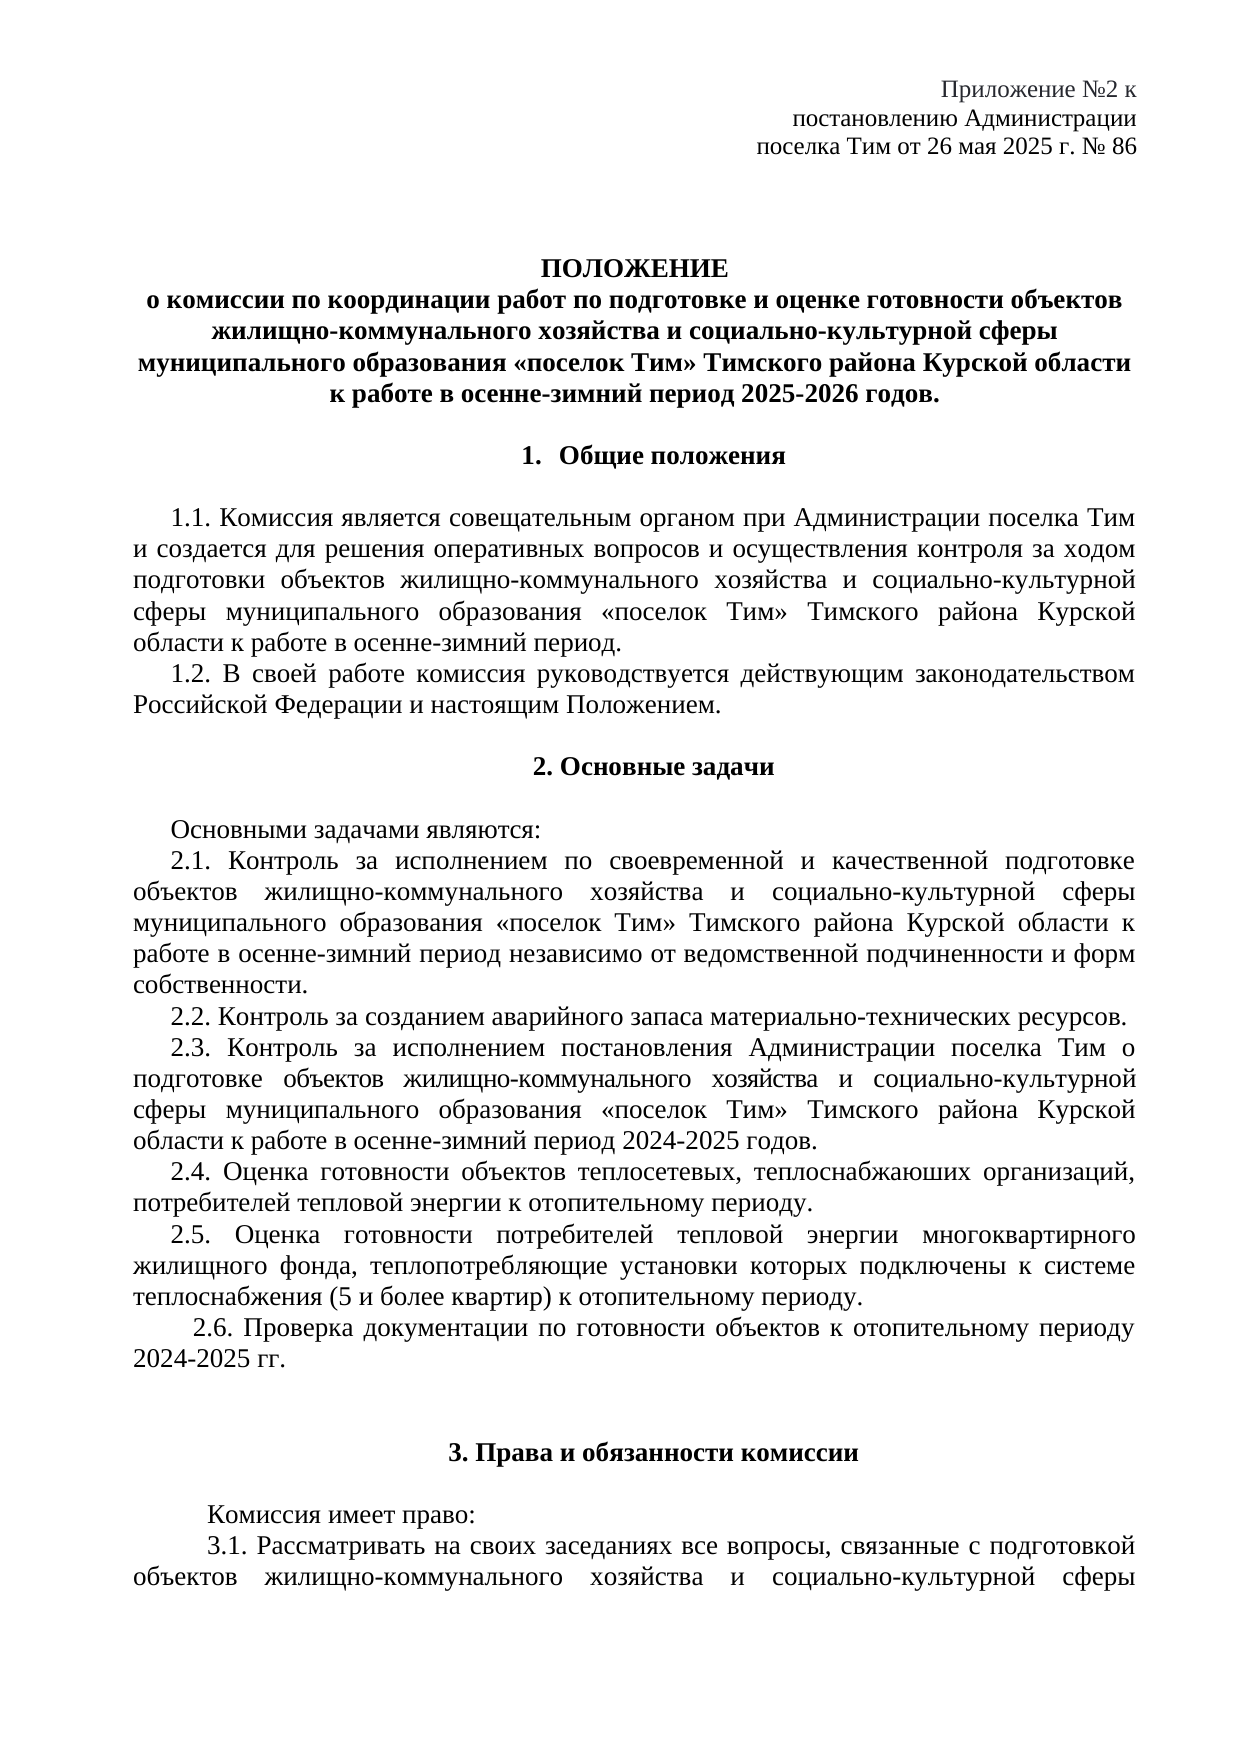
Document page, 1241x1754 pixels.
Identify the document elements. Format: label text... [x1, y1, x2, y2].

text поселка Тим от 26 мая 2025 г. № 86 [133, 131, 1137, 160]
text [133, 1529, 1137, 1591]
text о комиссии по координации работ по подготовке и оценке готовности объектов жилищно-коммунального хозяйства и социально-культурной сферы муниципального образования «поселок Тим» Тимского района Курской области к работе в осенне-зимний период 2025-2026 годов. [133, 283, 1137, 408]
text ПОЛОЖЕНИЕ [133, 252, 1137, 283]
list Общие положения [170, 439, 1137, 470]
text 2. Основные задачи [170, 751, 1137, 782]
text Комиссия имеет право: [133, 1498, 1137, 1529]
text постановлению Администрации [133, 103, 1137, 131]
text Основными задачами являются: [133, 813, 1137, 844]
text 3. Права и обязанности комиссии [170, 1436, 1137, 1467]
list 1.1. Комиссия является совещательным органом при Администрации поселка Тим и создается для решения оперативных вопросов и осуществления контроля за ходом подготовки объектов жилищно-коммунального хозяйства и социально-культурной сферы муниципального образования «поселок Тим» Тимского района Курской области к работе в осенне-зимний период. [133, 501, 1137, 657]
text 2.6. Проверка документации по готовности объектов к отопительному периоду 2024-2025 гг. [133, 1311, 1137, 1373]
text 2.5. Оценка готовности потребителей тепловой энергии многоквартирного жилищного фонда, теплопотребляющие установки которых подключены к системе теплоснабжения (5 и более квартир) к отопительному периоду. [133, 1218, 1137, 1311]
text Приложение №2 к [133, 74, 1137, 103]
text 2.4. Оценка готовности объектов теплосетевых, теплоснабжаюших организаций, потребителей тепловой энергии к отопительному периоду. [133, 1155, 1137, 1218]
list 1.2. В своей работе комиссия руководствуется действующим законодательством Российской Федерации и настоящим Положением. [133, 657, 1137, 719]
text 2.2. Контроль за созданием аварийного запаса материально-технических ресурсов. [133, 1000, 1137, 1031]
text 2.3. Контроль за исполнением постановления Администрации поселка Тим о подготовке объектов жилищно-коммунального хозяйства и социально-культурной сферы муниципального образования «поселок Тим» Тимского района Курской области к работе в осенне-зимний период 2024-2025 годов. [133, 1031, 1137, 1155]
text 2.1. Контроль за исполнением по своевременной и качественной подготовке объектов жилищно-коммунального хозяйства и социально-культурной сферы муниципального образования «поселок Тим» Тимского района Курской области к работе в осенне-зимний период независимо от ведомственной подчиненности и форм собственности. [133, 844, 1137, 1000]
